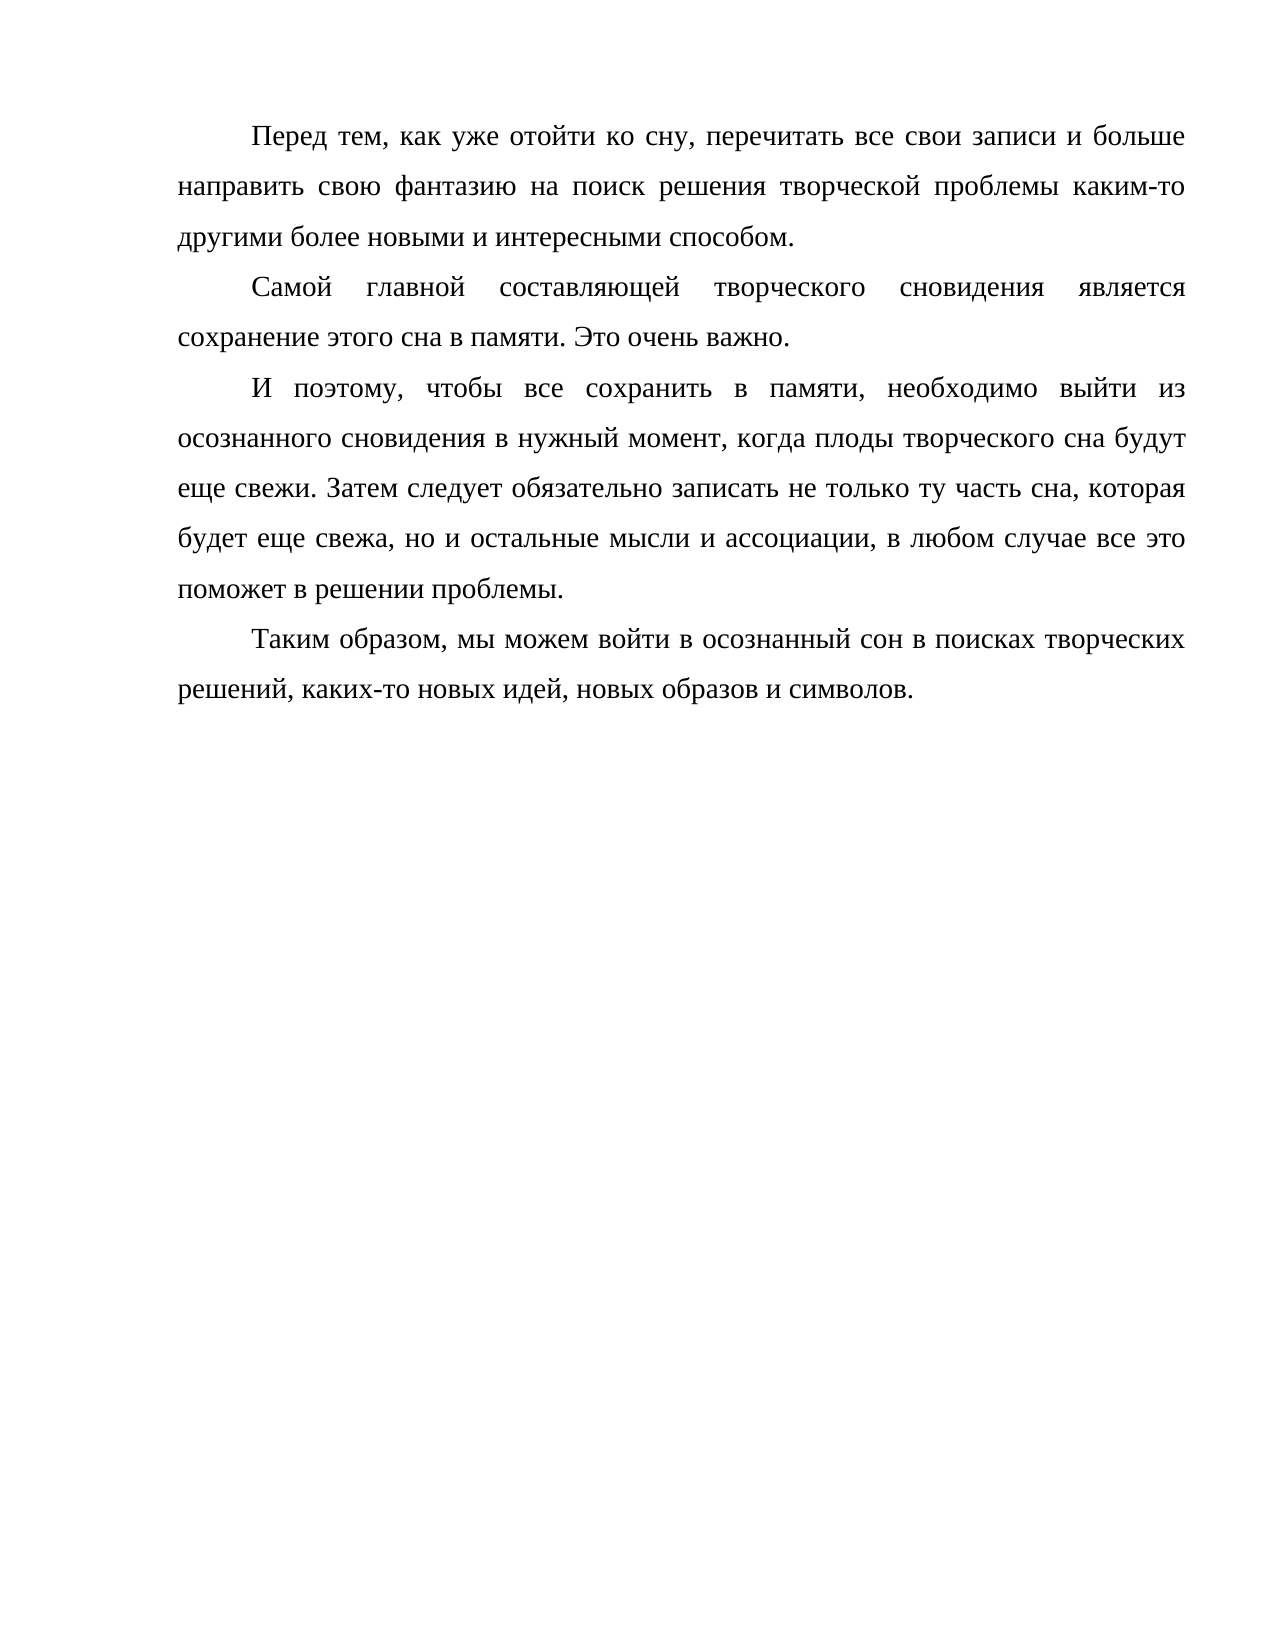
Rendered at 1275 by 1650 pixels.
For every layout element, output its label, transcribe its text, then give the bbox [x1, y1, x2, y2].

text Таким образом, мы можем войти в осознанный сон в поисках творческих решений, каких-то новых идей, новых образов и символов. [177, 621, 1186, 705]
text Перед тем, как уже отойти ко сну, перечитать все свои записи и больше направить свою фантазию на поиск решения творческой проблемы каким-то другими более новыми и интересными способом. [177, 118, 1186, 252]
text Самой главной составляющей творческого сновидения является сохранение этого сна в памяти. Это очень важно. [177, 269, 1186, 353]
text И поэтому, чтобы все сохранить в памяти, необходимо выйти из осознанного сновидения в нужный момент, когда плоды творческого сна будут еще свежи. Затем следует обязательно записать не только ту часть сна, которая будет еще свежа, но и остальные мысли и ассоциации, в любом случае все это поможет в решении проблемы. [177, 370, 1186, 604]
